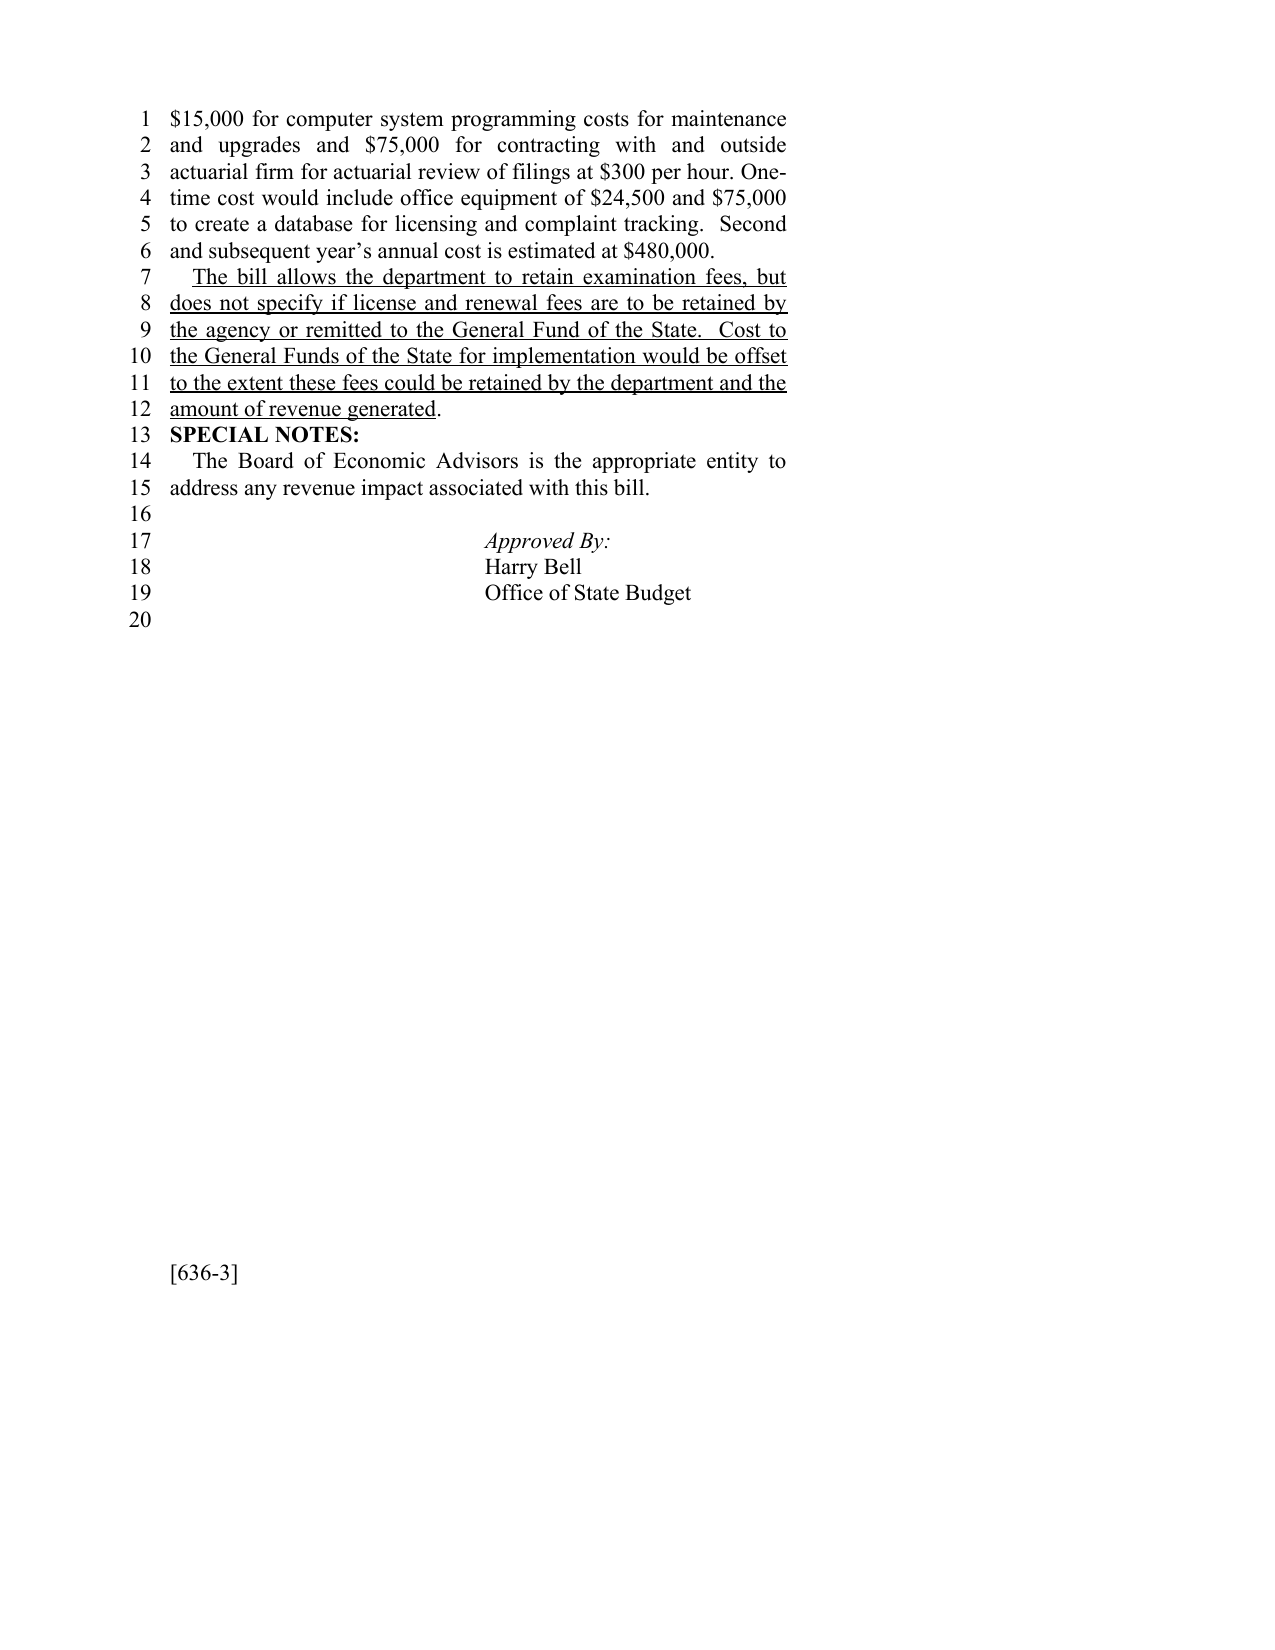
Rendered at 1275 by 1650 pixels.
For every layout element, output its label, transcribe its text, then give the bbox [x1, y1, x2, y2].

text Approved By: [169, 527, 787, 553]
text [169, 105, 787, 263]
text The Board of Economic Advisors is the appropriate entity to address any revenue impact associated with this bill. [169, 448, 787, 500]
text Harry Bell [169, 553, 787, 579]
text Office of State Budget [169, 579, 787, 606]
text SPECIAL NOTES: [169, 421, 787, 448]
text The bill allows the department to retain examination fees, but does not specify if license and renewal fees are to be retained by the agency or remitted to the General Fund of the State. Cost to the General Funds of the State for implementation would be offset to the extent these fees could be retained by the department and the amount of revenue generated. [169, 263, 787, 312]
